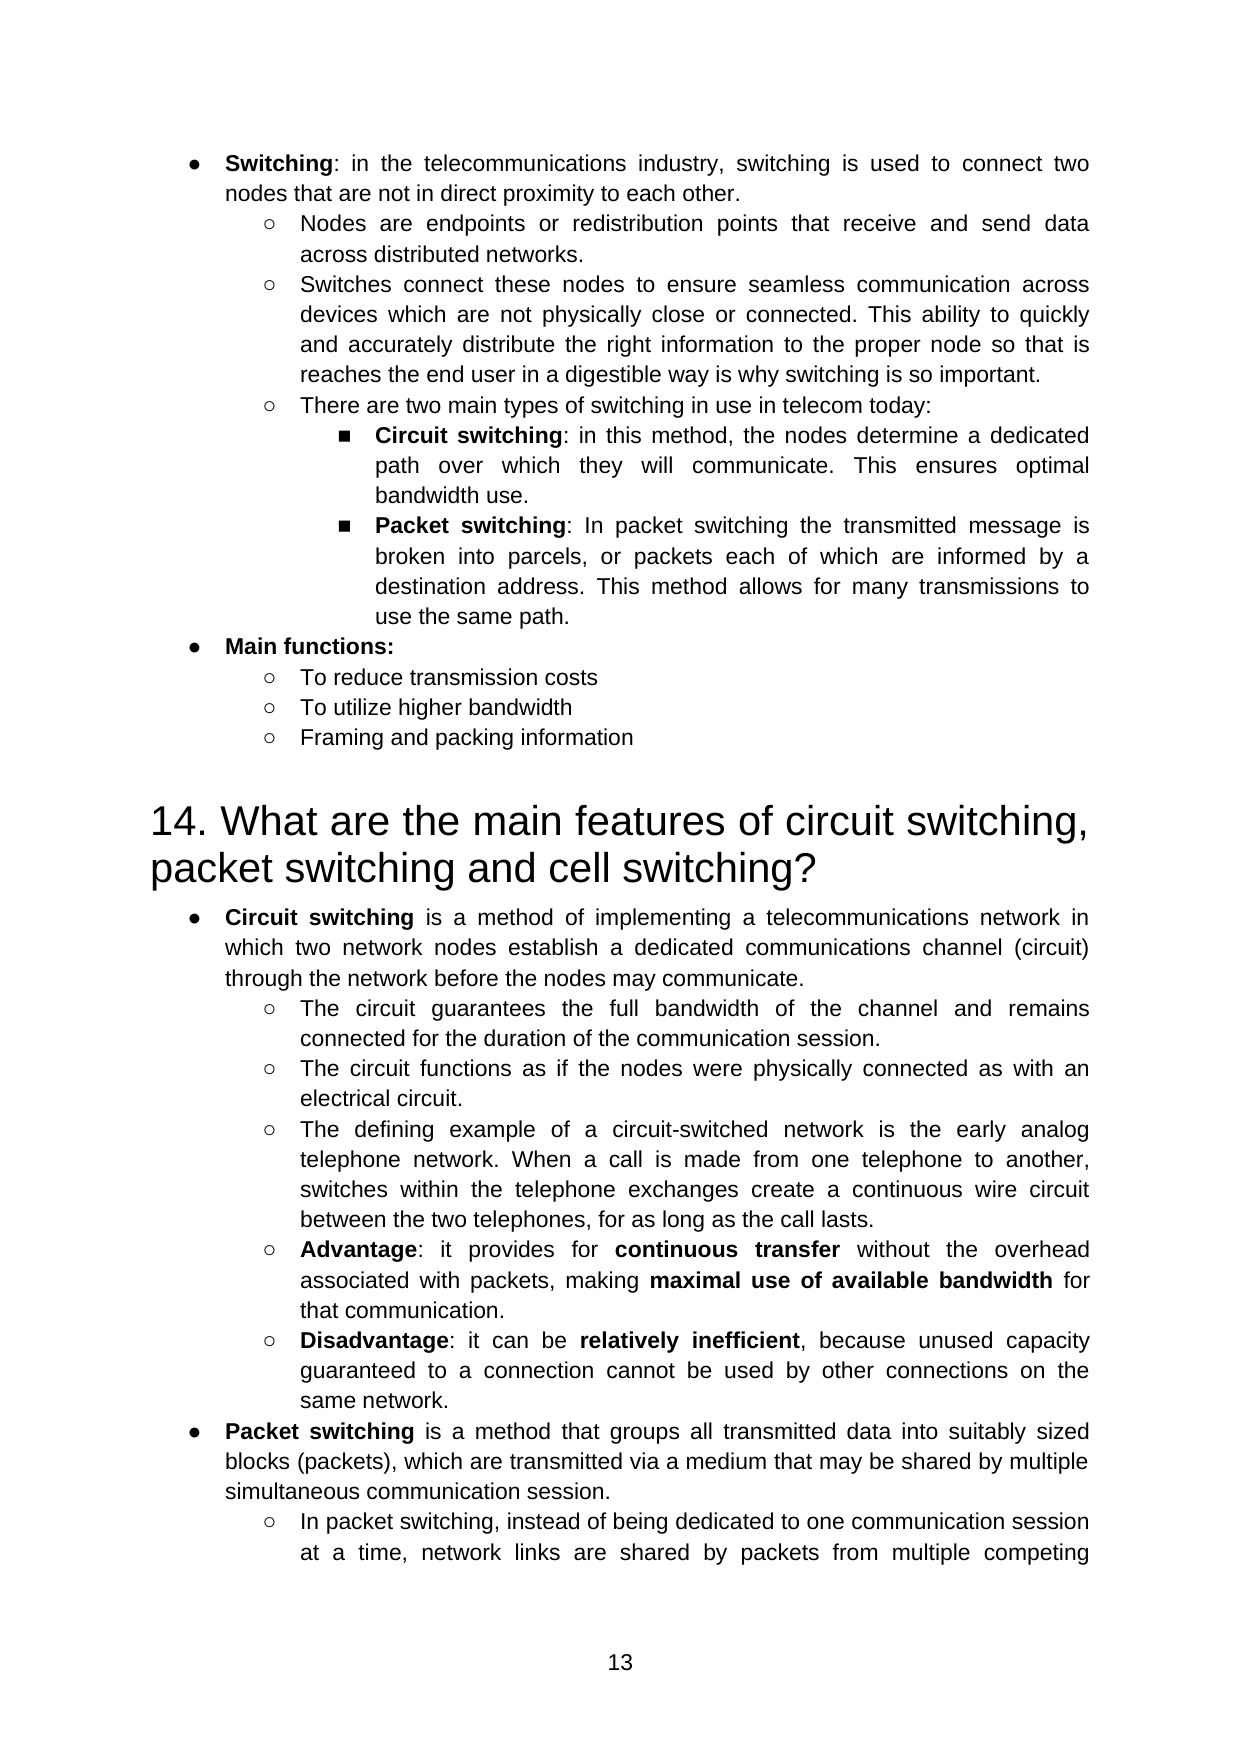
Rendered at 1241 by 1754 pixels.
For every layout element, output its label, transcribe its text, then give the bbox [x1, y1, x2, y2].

list Switches connect these nodes to ensure seamless communication across devices which are not physically close or connected. This ability to quickly and accurately distribute the right information to the proper node so that is reaches the end user in a digestible way is why switching is so important. [262, 271, 1090, 388]
list Advantage: it provides for continuous transfer without the overhead associated with packets, making maximal use of available bandwidth for that communication. [262, 1236, 1090, 1323]
list Nodes are endpoints or redistribution points that receive and send data across distributed networks. [262, 210, 1090, 267]
list Circuit switching: in this method, the nodes determine a dedicated path over which they will communicate. This ensures optimal bandwidth use. [337, 422, 1090, 509]
list Packet switching: In packet switching the transmitted message is broken into parcels, or packets each of which are informed by a destination address. This method allows for many transmissions to use the same path. [337, 512, 1090, 629]
list The circuit guarantees the full bandwidth of the channel and remains connected for the duration of the communication session. [262, 995, 1090, 1051]
list Switching: in the telecommunications industry, switching is used to connect two nodes that are not in direct proximity to each other. [187, 150, 1090, 207]
list Circuit switching is a method of implementing a telecommunications network in which two network nodes establish a dedicated communications channel (circuit) through the network before the nodes may communicate. [187, 904, 1090, 991]
list Framing and packing information [262, 724, 1090, 750]
subtitle 14. What are the main features of circuit switching, packet switching and cell switching? [150, 796, 1090, 892]
list Packet switching is a method that groups all transmitted data into suitably sized blocks (packets), which are transmitted via a medium that may be shared by multiple simultaneous communication session. [187, 1418, 1090, 1504]
list The circuit functions as if the nodes were physically connected as with an electrical circuit. [262, 1055, 1090, 1112]
list To reduce transmission costs [262, 663, 1090, 690]
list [262, 1508, 1090, 1565]
list Main functions: [187, 633, 1090, 660]
list To utilize higher bandwidth [262, 694, 1090, 720]
list The defining example of a circuit-switched network is the early analog telephone network. When a call is made from one telephone to another, switches within the telephone exchanges create a continuous wire circuit between the two telephones, for as long as the call lasts. [262, 1116, 1090, 1233]
list Disadvantage: it can be relatively inefficient, because unused capacity guaranteed to a connection cannot be used by other connections on the same network. [262, 1327, 1090, 1414]
list There are two main types of switching in use in telecom today: [262, 392, 1090, 418]
